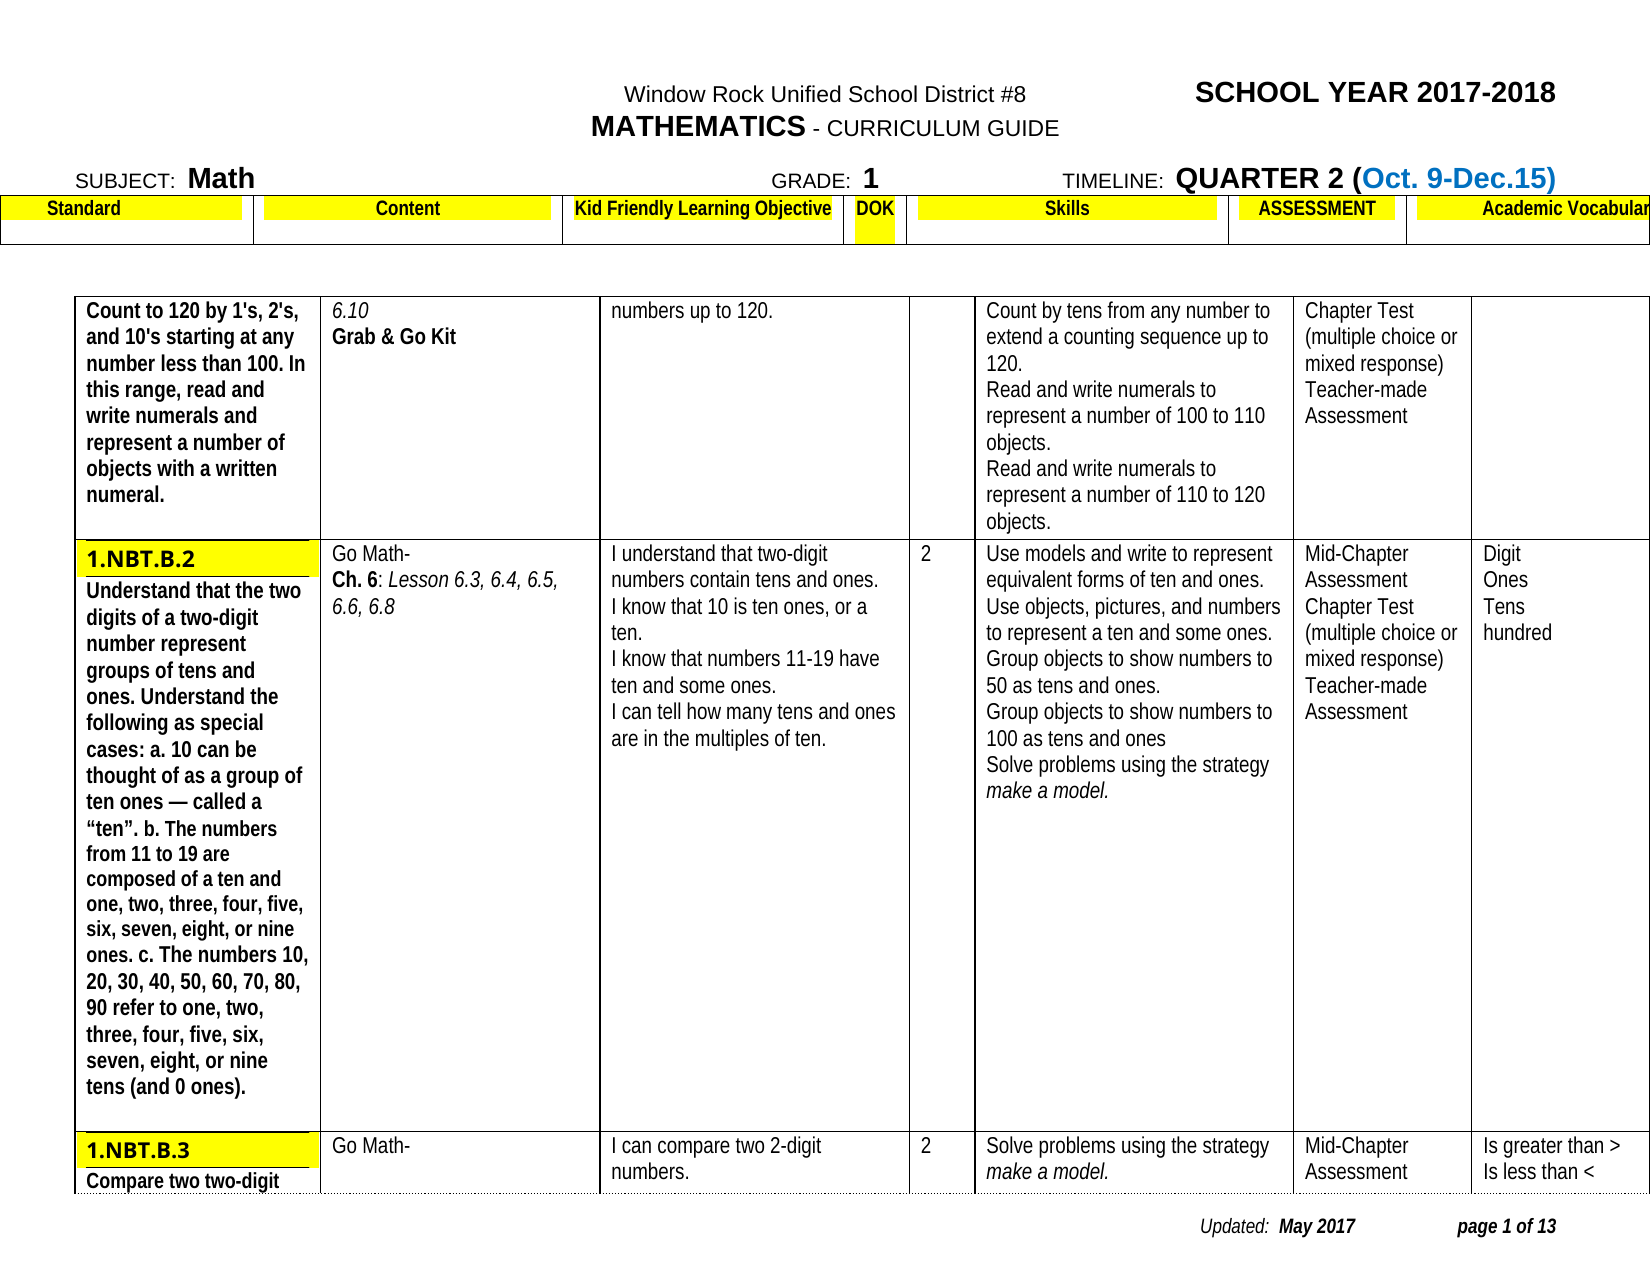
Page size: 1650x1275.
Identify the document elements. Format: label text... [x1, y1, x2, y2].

table_cell Go Math- Ch. 6: Lesson 6.3, 6.4, 6.5, 6.6, 6.8 [321, 540, 599, 1131]
table_cell 2 [910, 540, 974, 1131]
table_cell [1472, 1132, 1649, 1193]
table_cell Digit Ones Tens hundred [1472, 540, 1649, 1131]
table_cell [1294, 297, 1471, 539]
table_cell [976, 1132, 1293, 1193]
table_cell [601, 297, 909, 539]
table_cell 1 [910, 297, 974, 539]
table_cell 2 [910, 1132, 974, 1193]
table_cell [1294, 1132, 1471, 1193]
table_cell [601, 1132, 909, 1193]
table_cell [76, 1132, 320, 1193]
table_cell Use models and write to represent equivalent forms of ten and ones. Use objects, pictures, and numbers to represent a ten and some ones. Group objects to show numbers to 50 as tens and ones. Group objects to show numbers to 100 as tens and ones Solve problems using the strategy make a model. [976, 540, 1293, 1131]
table_cell [1472, 297, 1649, 539]
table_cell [976, 297, 1293, 539]
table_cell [321, 297, 599, 539]
table_cell I understand that two-digit numbers contain tens and ones. I know that 10 is ten ones, or a ten. I know that numbers 11-19 have ten and some ones. I can tell how many tens and ones are in the multiples of ten. [601, 540, 909, 1131]
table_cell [321, 1132, 599, 1193]
table_cell 1.NBT.B.2 Understand that the two digits of a two-digit number represent groups of tens and ones. Understand the following as special cases: a. 10 can be thought of as a group of ten ones — called a “ten”. b. The numbers from 11 to 19 are composed of a ten and one, two, three, four, five, six, seven, eight, or nine ones. c. The numbers 10, 20, 30, 40, 50, 60, 70, 80, 90 refer to one, two, three, four, five, six, seven, eight, or nine tens (and 0 ones). [76, 540, 320, 1131]
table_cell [76, 297, 320, 539]
table_cell Mid-Chapter Assessment Chapter Test (multiple choice or mixed response) Teacher-made Assessment [1294, 540, 1471, 1131]
